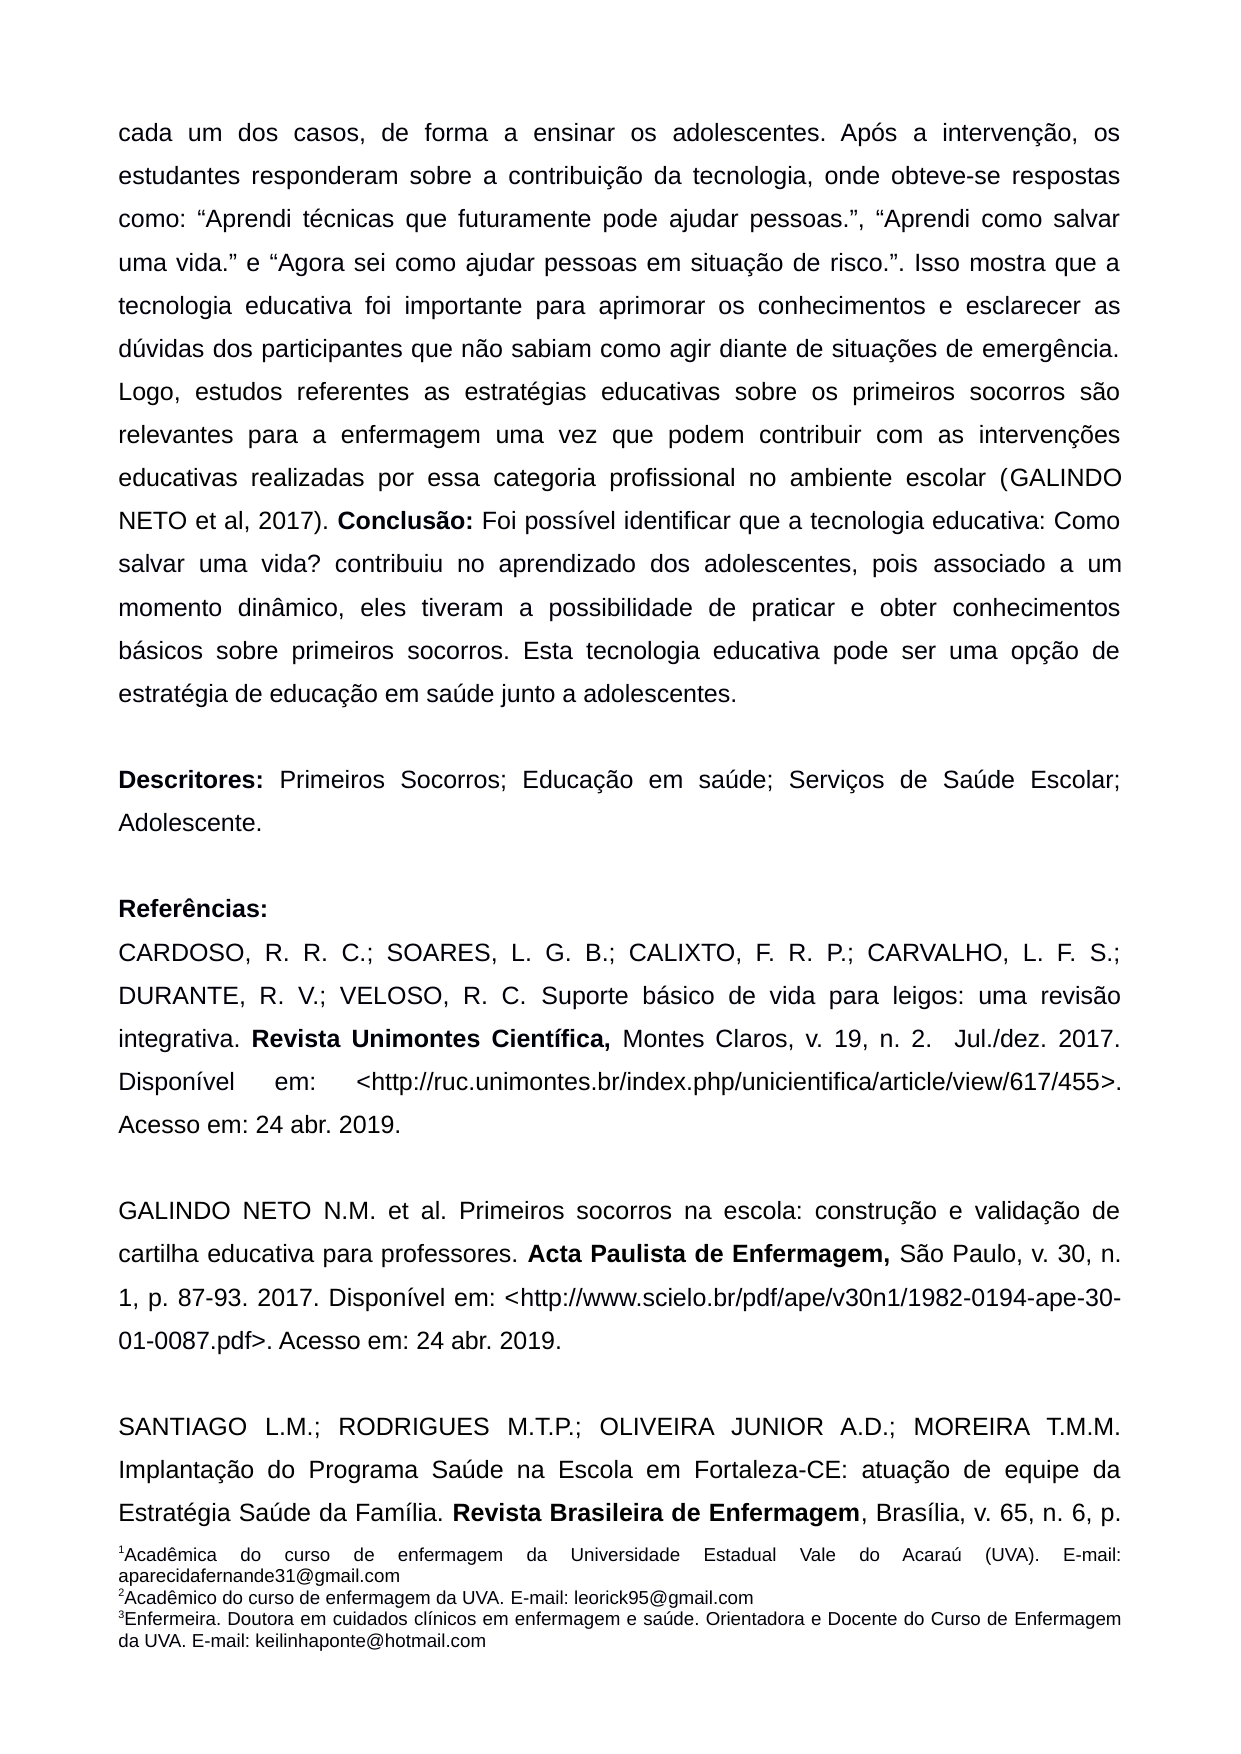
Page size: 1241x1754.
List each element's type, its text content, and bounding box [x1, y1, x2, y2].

text Descritores: Primeiros Socorros; Educação em saúde; Serviços de Saúde Escolar; Adolescente. [118, 765, 1122, 837]
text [118, 118, 1122, 707]
text GALINDO NETO N.M. et al. Primeiros socorros na escola: construção e validação de cartilha educativa para professores. Acta Paulista de Enfermagem, São Paulo, v. 30, n. 1, p. 87-93. 2017. Disponível em: <http://www.scielo.br/pdf/ape/v30n1/1982-0194-ape-30-01-0087.pdf>. Acesso em: 24 abr. 2019. [118, 1196, 1122, 1354]
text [118, 1412, 1122, 1527]
text Referências: [118, 894, 1122, 923]
text CARDOSO, R. R. C.; SOARES, L. G. B.; CALIXTO, F. R. P.; CARVALHO, L. F. S.; DURANTE, R. V.; VELOSO, R. C. Suporte básico de vida para leigos: uma revisão integrativa. Revista Unimontes Científica, Montes Claros, v. 19, n. 2. Jul./dez. 2017. Disponível em: <http://ruc.unimontes.br/index.php/unicientifica/article/view/617/455>. Acesso em: 24 abr. 2019. [118, 937, 1122, 1139]
